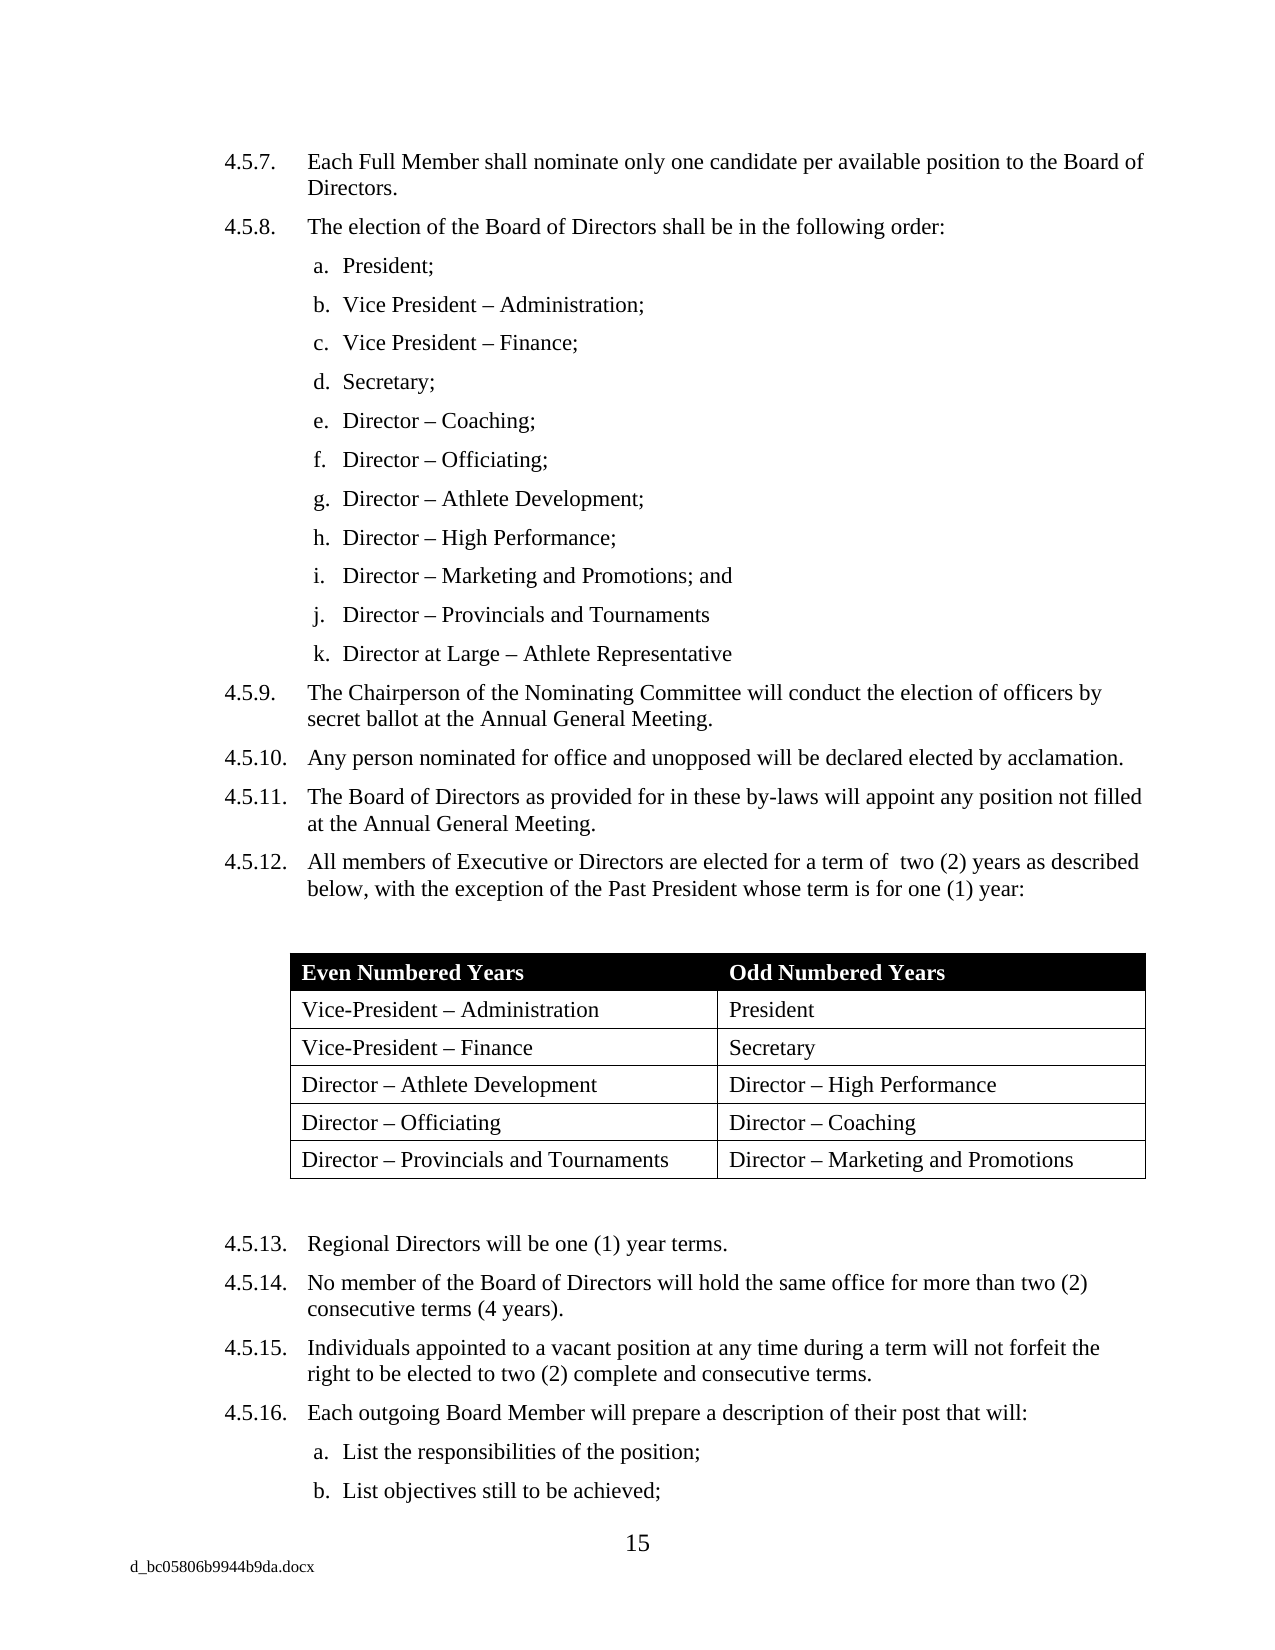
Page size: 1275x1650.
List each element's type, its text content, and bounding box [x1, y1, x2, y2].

table_cell Director – Officiating [291, 1104, 717, 1140]
table_cell Vice-President – Finance [291, 1029, 717, 1065]
list The Board of Directors as provided for in these by-laws will appoint any position not filled at the Annual General Meeting. [224, 783, 1145, 836]
list List the responsibilities of the position; [313, 1438, 1145, 1464]
table_header Odd Numbered Years [718, 954, 1145, 990]
list Vice President – Finance; [313, 329, 1145, 356]
list Individuals appointed to a vacant position at any time during a term will not forfeit the right to be elected to two (2) complete and consecutive terms. [224, 1334, 1145, 1387]
table_header Even Numbered Years [291, 954, 717, 990]
list The Chairperson of the Nominating Committee will conduct the election of officers by secret ballot at the Annual General Meeting. [224, 679, 1145, 732]
list Vice President – Administration; [313, 291, 1145, 317]
table_cell Vice-President – Administration [291, 991, 717, 1027]
table_cell Director – Coaching [718, 1104, 1145, 1140]
table_cell Director – Marketing and Promotions [718, 1141, 1145, 1177]
list No member of the Board of Directors will hold the same office for more than two (2) consecutive terms (4 years). [224, 1269, 1145, 1321]
list President; [313, 252, 1145, 278]
list Secretary; [313, 368, 1145, 395]
list All members of Executive or Directors are elected for a term of two (2) years as described below, with the exception of the Past President whose term is for one (1) year: [224, 848, 1145, 901]
table_cell President [718, 991, 1145, 1027]
table_cell Director – High Performance [718, 1066, 1145, 1102]
list Director – Officiating; [313, 446, 1145, 472]
list Each outgoing Board Member will prepare a description of their post that will: [224, 1399, 1145, 1426]
table_cell Director – Athlete Development [291, 1066, 717, 1102]
list List objectives still to be achieved; [313, 1477, 1145, 1503]
list Each Full Member shall nominate only one candidate per available position to the Board of Directors. [224, 148, 1145, 200]
list Director at Large – Athlete Representative [313, 640, 1145, 667]
list The election of the Board of Directors shall be in the following order: [224, 213, 1145, 239]
list Director – Marketing and Promotions; and [313, 563, 1145, 589]
list Director – Athlete Development; [313, 485, 1145, 511]
list Director – Coaching; [313, 407, 1145, 433]
list Director – High Performance; [313, 524, 1145, 550]
table_cell Secretary [718, 1029, 1145, 1065]
list Any person nominated for office and unopposed will be declared elected by acclamation. [224, 744, 1145, 771]
list Regional Directors will be one (1) year terms. [224, 1230, 1145, 1256]
table_cell Director – Provincials and Tournaments [291, 1141, 717, 1177]
list Director – Provincials and Tournaments [313, 601, 1145, 628]
